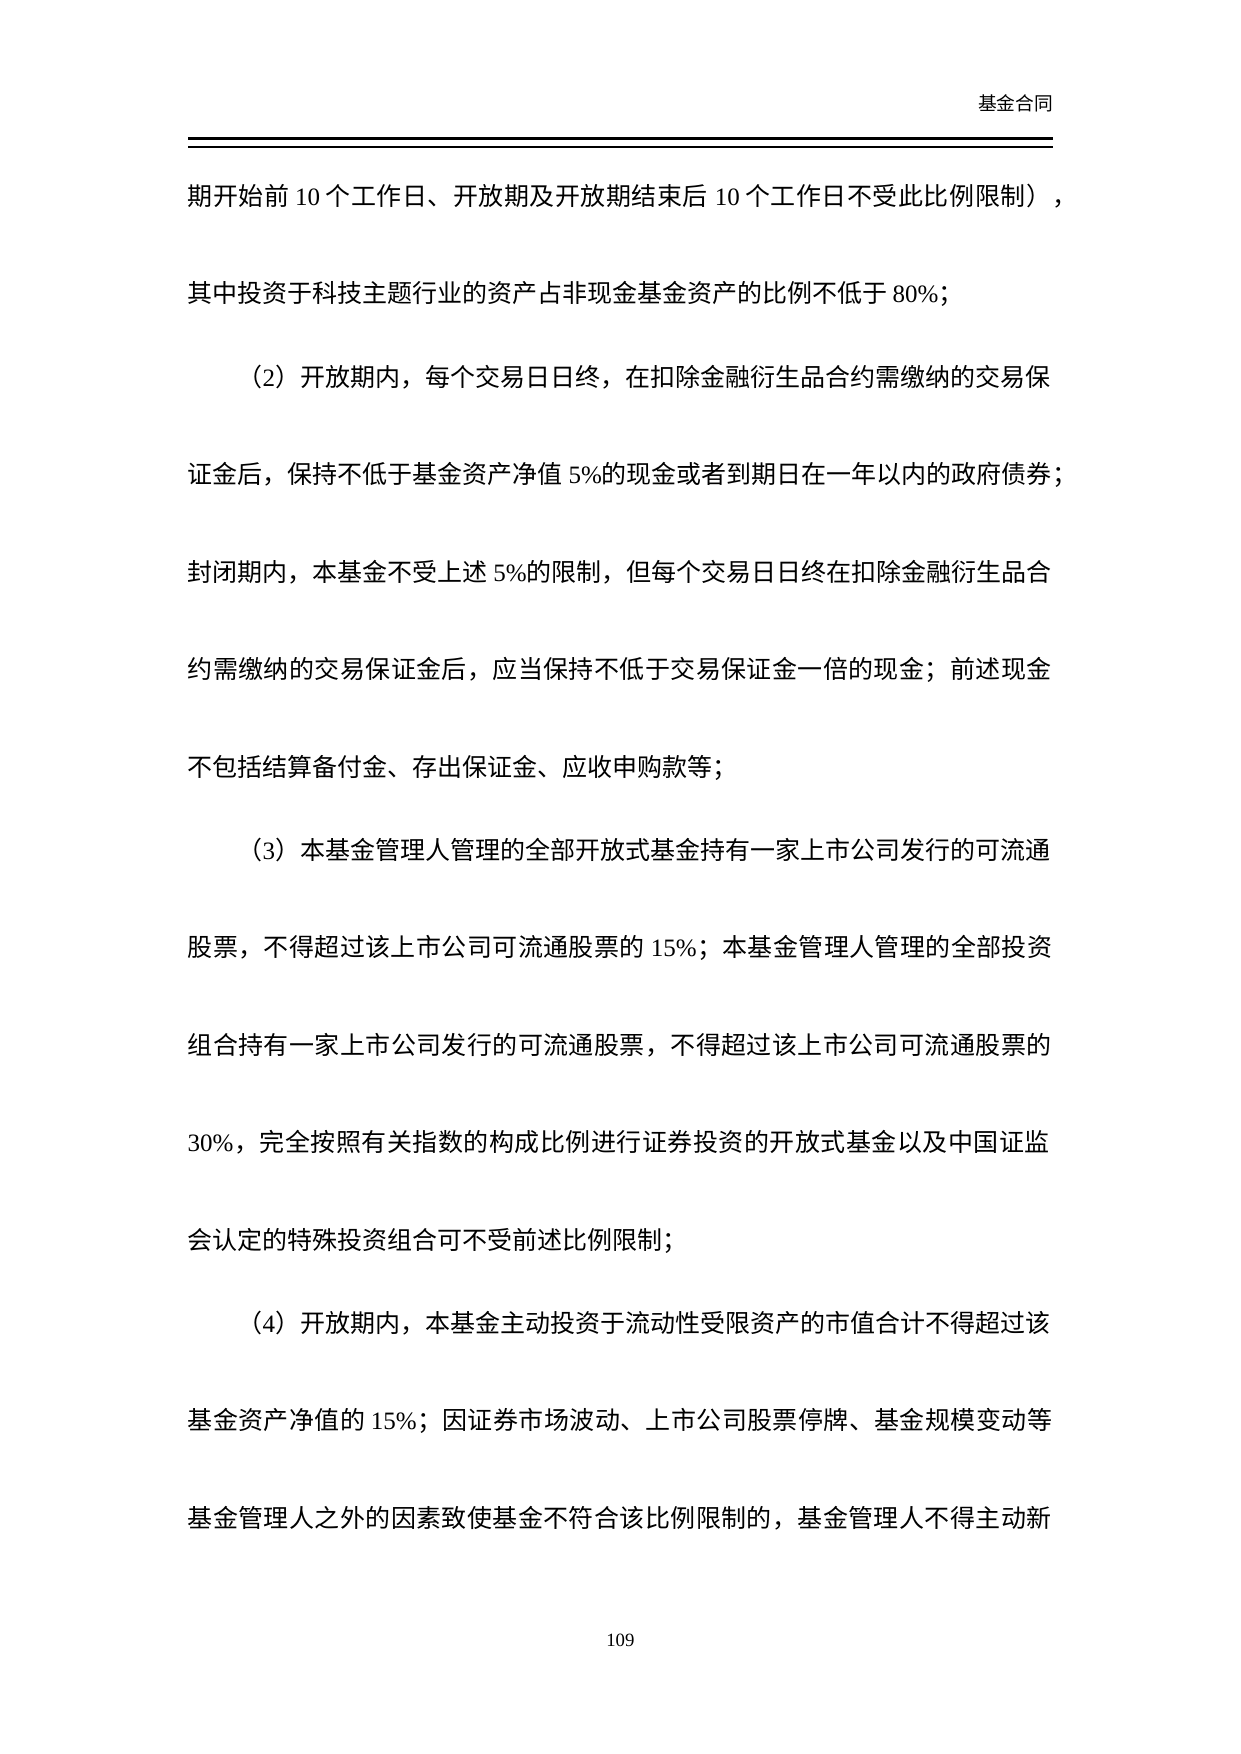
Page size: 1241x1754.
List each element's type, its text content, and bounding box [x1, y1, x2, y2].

text （3）本基金管理人管理的全部开放式基金持有一家上市公司发行的可流通股票，不得超过该上市公司可流通股票的15%；本基金管理人管理的全部投资组合持有一家上市公司发行的可流通股票，不得超过该上市公司可流通股票的30%，完全按照有关指数的构成比例进行证券投资的开放式基金以及中国证监会认定的特殊投资组合可不受前述比例限制； [187, 816, 1053, 1271]
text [187, 1289, 1053, 1549]
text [187, 162, 1053, 324]
text （2）开放期内，每个交易日日终，在扣除金融衍生品合约需缴纳的交易保证金后，保持不低于基金资产净值5%的现金或者到期日在一年以内的政府债券；封闭期内，本基金不受上述5%的限制，但每个交易日日终在扣除金融衍生品合约需缴纳的交易保证金后，应当保持不低于交易保证金一倍的现金；前述现金不包括结算备付金、存出保证金、应收申购款等； [187, 343, 1053, 798]
